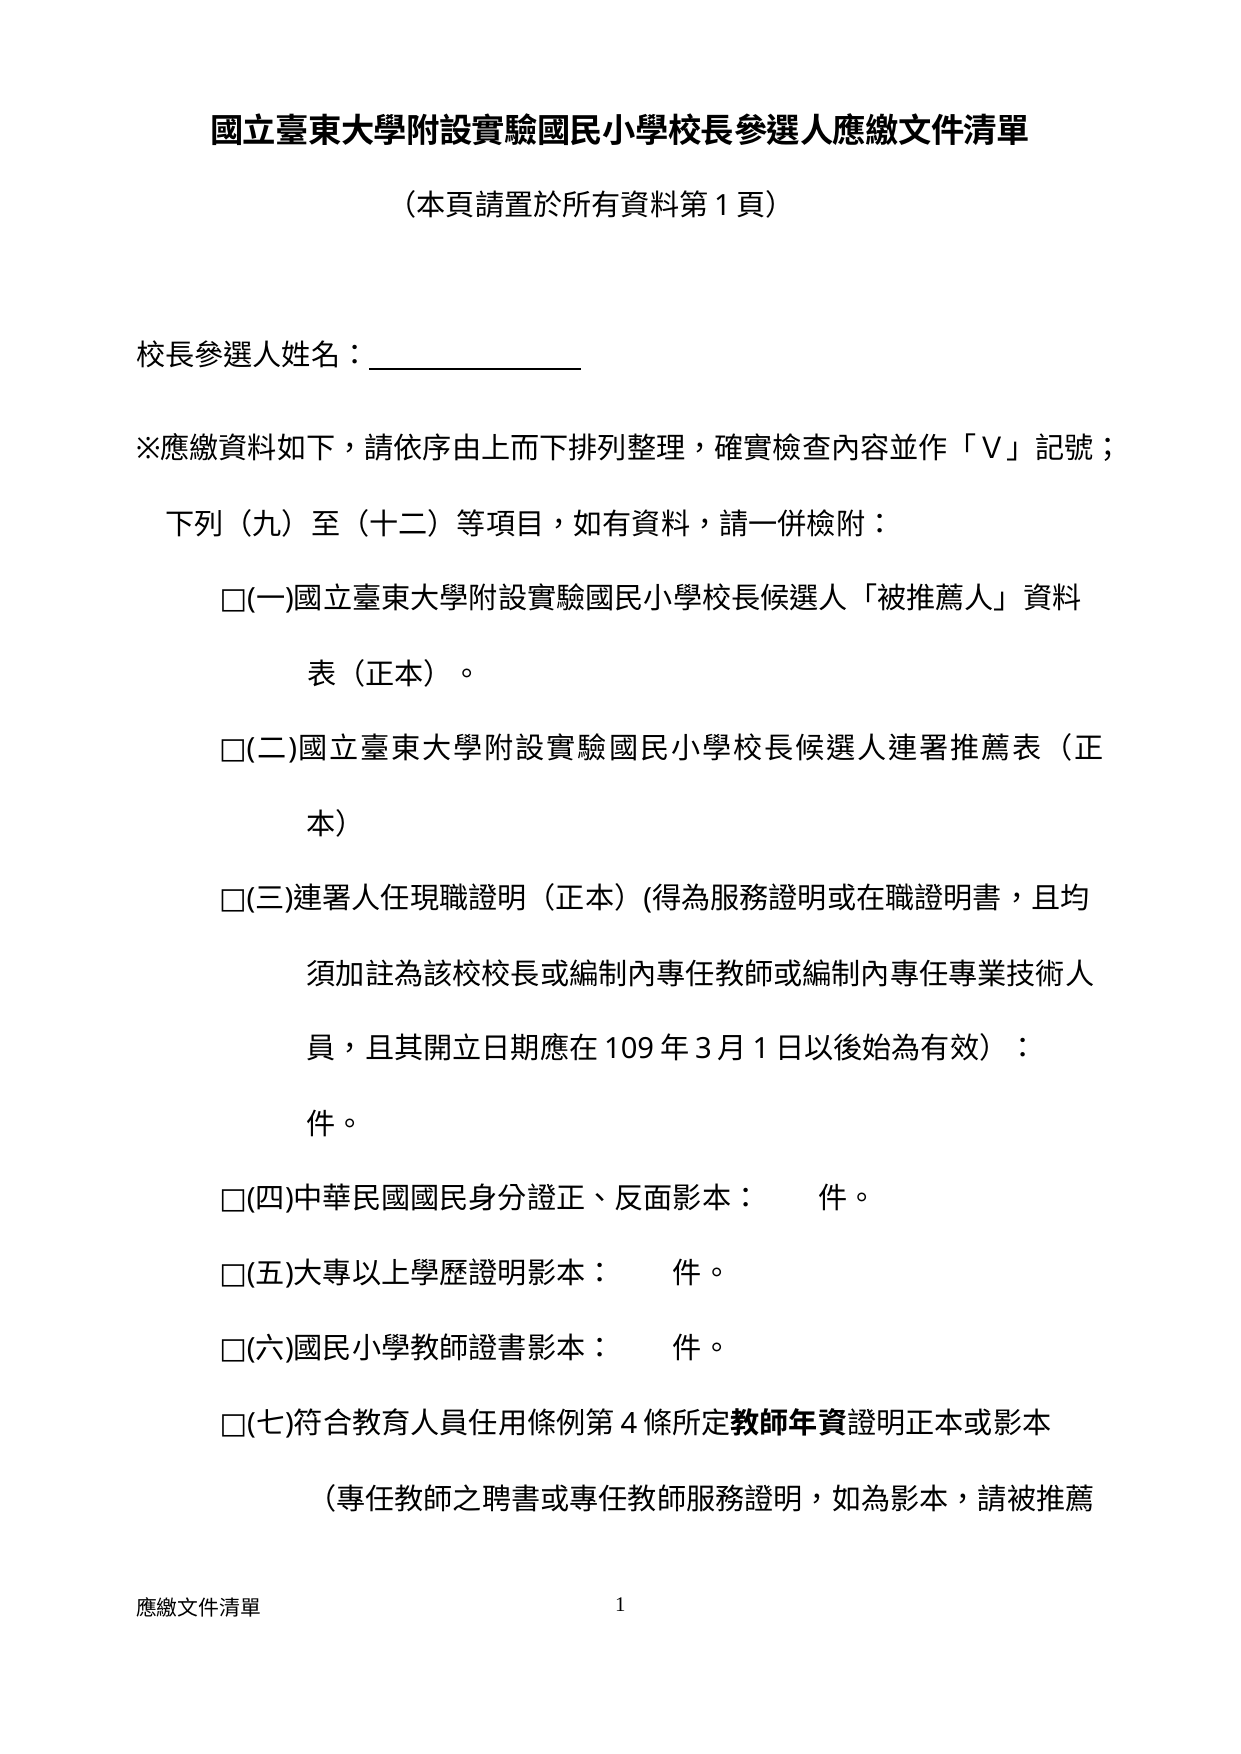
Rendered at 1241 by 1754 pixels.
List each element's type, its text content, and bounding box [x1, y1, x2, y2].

text □(五)大專以上學歷證明影本： 件。 [161, 1234, 1104, 1309]
text □(三)連署人任現職證明（正本）(得為服務證明或在職證明書，且均須加註為該校校長或編制內專任教師或編制內專任專業技術人員，且其開立日期應在109年3月1日以後始為有效）： 件。 [219, 859, 1104, 1159]
text □(四)中華民國國民身分證正、反面影本： 件。 [161, 1159, 1104, 1234]
text □(二)國立臺東大學附設實驗國民小學校長候選人連署推薦表（正本） [219, 709, 1104, 859]
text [219, 1384, 1104, 1534]
text （本頁請置於所有資料第1頁） [136, 165, 1046, 240]
text □(一)國立臺東大學附設實驗國民小學校長候選人「被推薦人」資料表（正本）。 [219, 559, 1104, 709]
text 國立臺東大學附設實驗國民小學校長參選人應繳文件清單 [136, 90, 1104, 165]
text □(六)國民小學教師證書影本： 件。 [161, 1309, 1104, 1384]
text 校長參選人姓名： [136, 315, 1104, 390]
text ※應繳資料如下，請依序由上而下排列整理，確實檢查內容並作「Ｖ」記號；下列（九）至（十二）等項目，如有資料，請一併檢附： [136, 409, 1104, 559]
